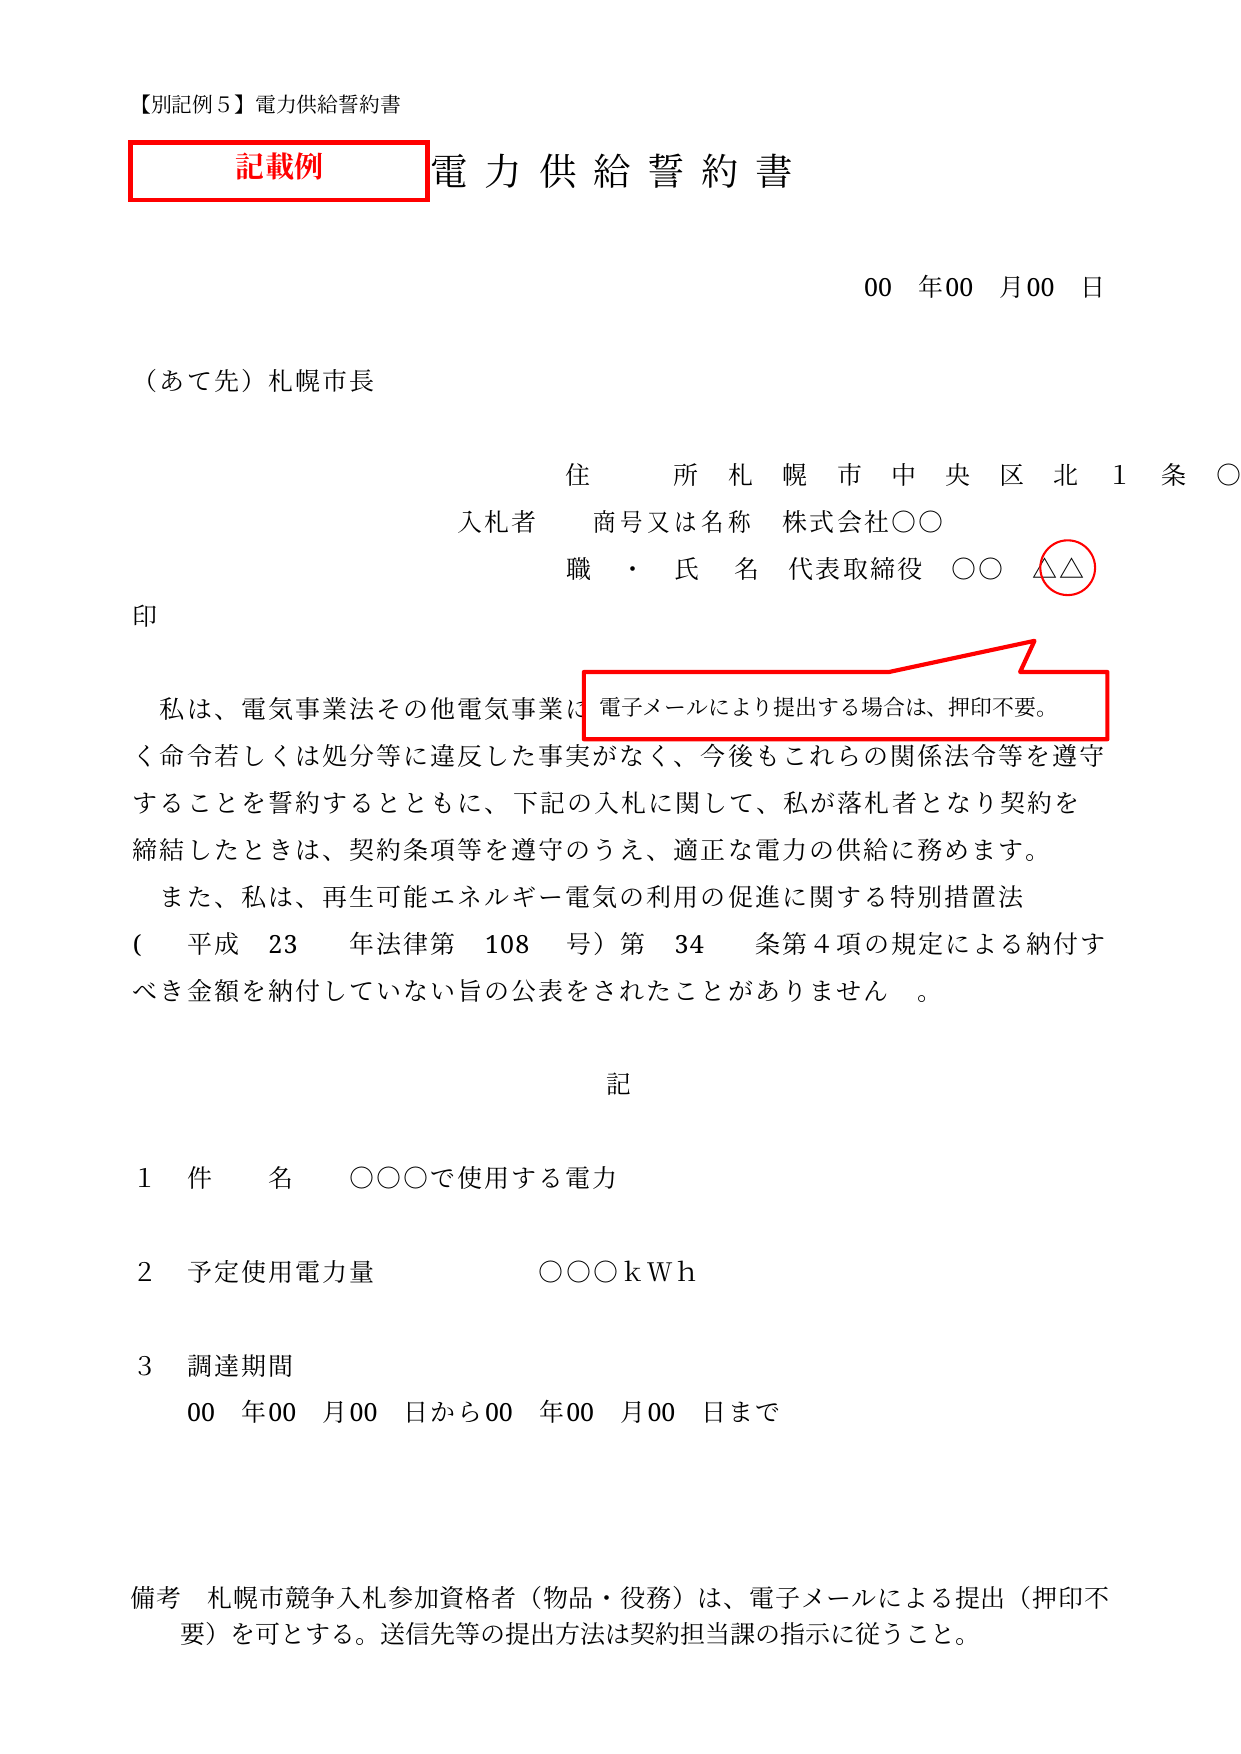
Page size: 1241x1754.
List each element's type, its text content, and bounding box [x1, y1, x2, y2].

text 00年00月00日から00年00月00日まで [133, 1388, 1108, 1434]
text また、私は、再生可能エネルギー電気の利用の促進に関する特別措置法(平成23年法律第108号）第34条第４項の規定による納付すべき金額を納付していない旨の公表をされたことがありません。 [133, 872, 1108, 1013]
text 住 所 札幌市中央区北１条○○ [133, 450, 1108, 497]
text ３ 調達期間 [133, 1341, 1108, 1388]
text 入札者 商号又は名称 株式会社○○ [133, 497, 1108, 544]
text 私は、電気事業法その他電気事業に関係する法令又はこれらの関係法令に基づく命令若しくは処分等に違反した事実がなく、今後もこれらの関係法令等を遵守することを誓約するとともに、下記の入札に関して、私が落札者となり契約を締結したときは、契約条項等を遵守のうえ、適正な電力の供給に務めます。 [133, 684, 1108, 872]
text 電力供給誓約書 [133, 122, 1108, 216]
text 00年00月00日 [133, 263, 1108, 309]
text １ 件 名 ○○○で使用する電力 [133, 1153, 1108, 1200]
text 職・氏名 代表取締役 ○○ △△ 印 [133, 544, 1108, 638]
text （あて先）札幌市長 [133, 356, 1108, 403]
text 記 [133, 1059, 1108, 1106]
text ２ 予定使用電力量 ○○○ｋＷｈ [133, 1247, 1108, 1294]
